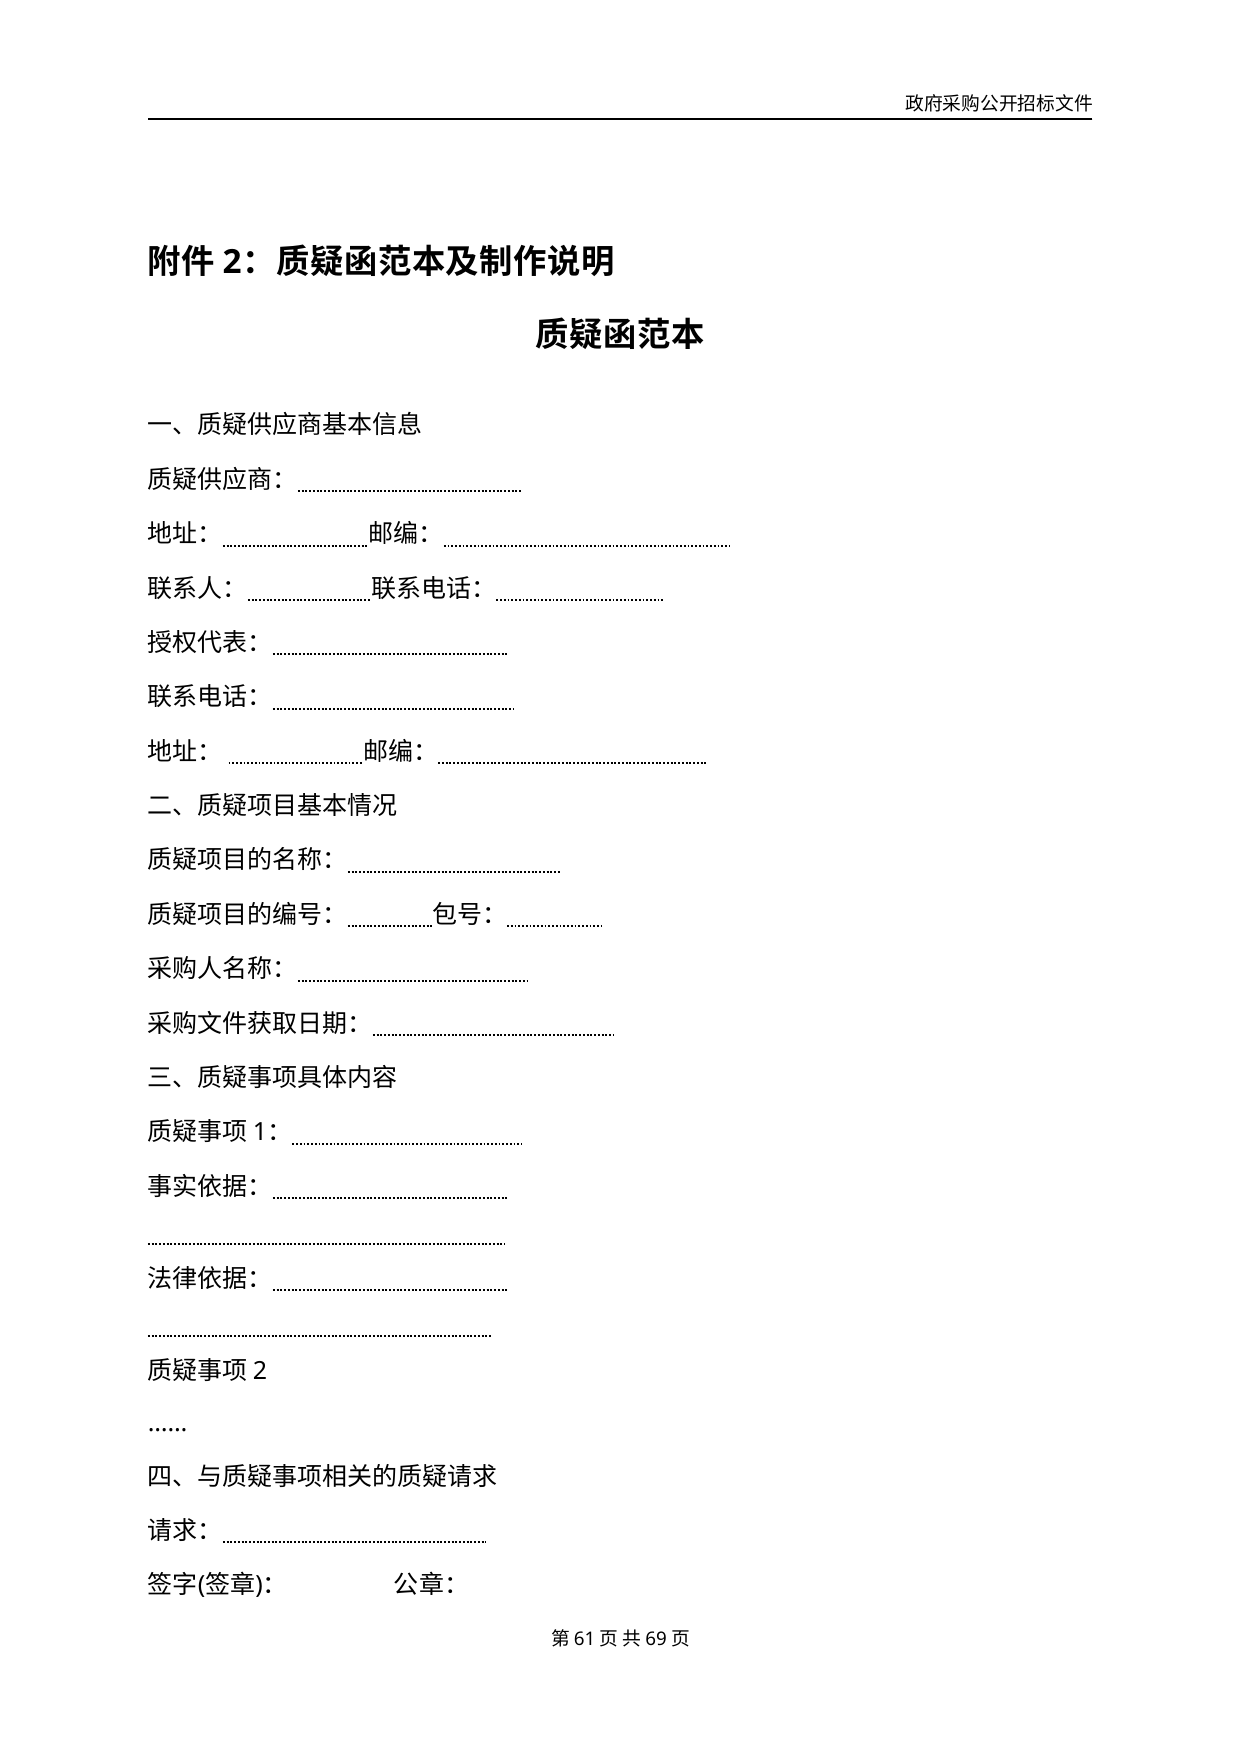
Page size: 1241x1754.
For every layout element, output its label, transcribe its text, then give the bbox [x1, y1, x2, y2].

text 联系电话： [148, 677, 1092, 713]
text 质疑事项1： [148, 1112, 1092, 1148]
text 法律依据： [148, 1258, 1092, 1294]
text 质疑项目的编号： 包号： [148, 894, 1092, 931]
text 请求： [148, 1510, 1092, 1547]
text 二、质疑项目基本情况 [148, 786, 1092, 822]
text 质疑项目的名称： [148, 840, 1092, 876]
text 四、与质疑事项相关的质疑请求 [148, 1456, 1092, 1492]
text 授权代表： [148, 622, 1092, 659]
text 质疑函范本 [148, 308, 1092, 356]
text 附件2：质疑函范本及制作说明 [148, 235, 1092, 283]
text 地址： 邮编： [148, 731, 1092, 767]
text …… [148, 1405, 1092, 1439]
text 质疑供应商： [148, 459, 1092, 496]
text 联系人： 联系电话： [148, 568, 1092, 604]
text 一、质疑供应商基本信息 [148, 405, 1092, 441]
text 采购人名称： [148, 949, 1092, 985]
text 采购文件获取日期： [148, 1003, 1092, 1039]
text 质疑事项2 [148, 1351, 1092, 1387]
text 签字(签章)： 公章： [148, 1565, 1092, 1601]
text 事实依据： [148, 1166, 1092, 1202]
text 三、质疑事项具体内容 [148, 1057, 1092, 1094]
text 地址： 邮编： [148, 514, 1092, 550]
